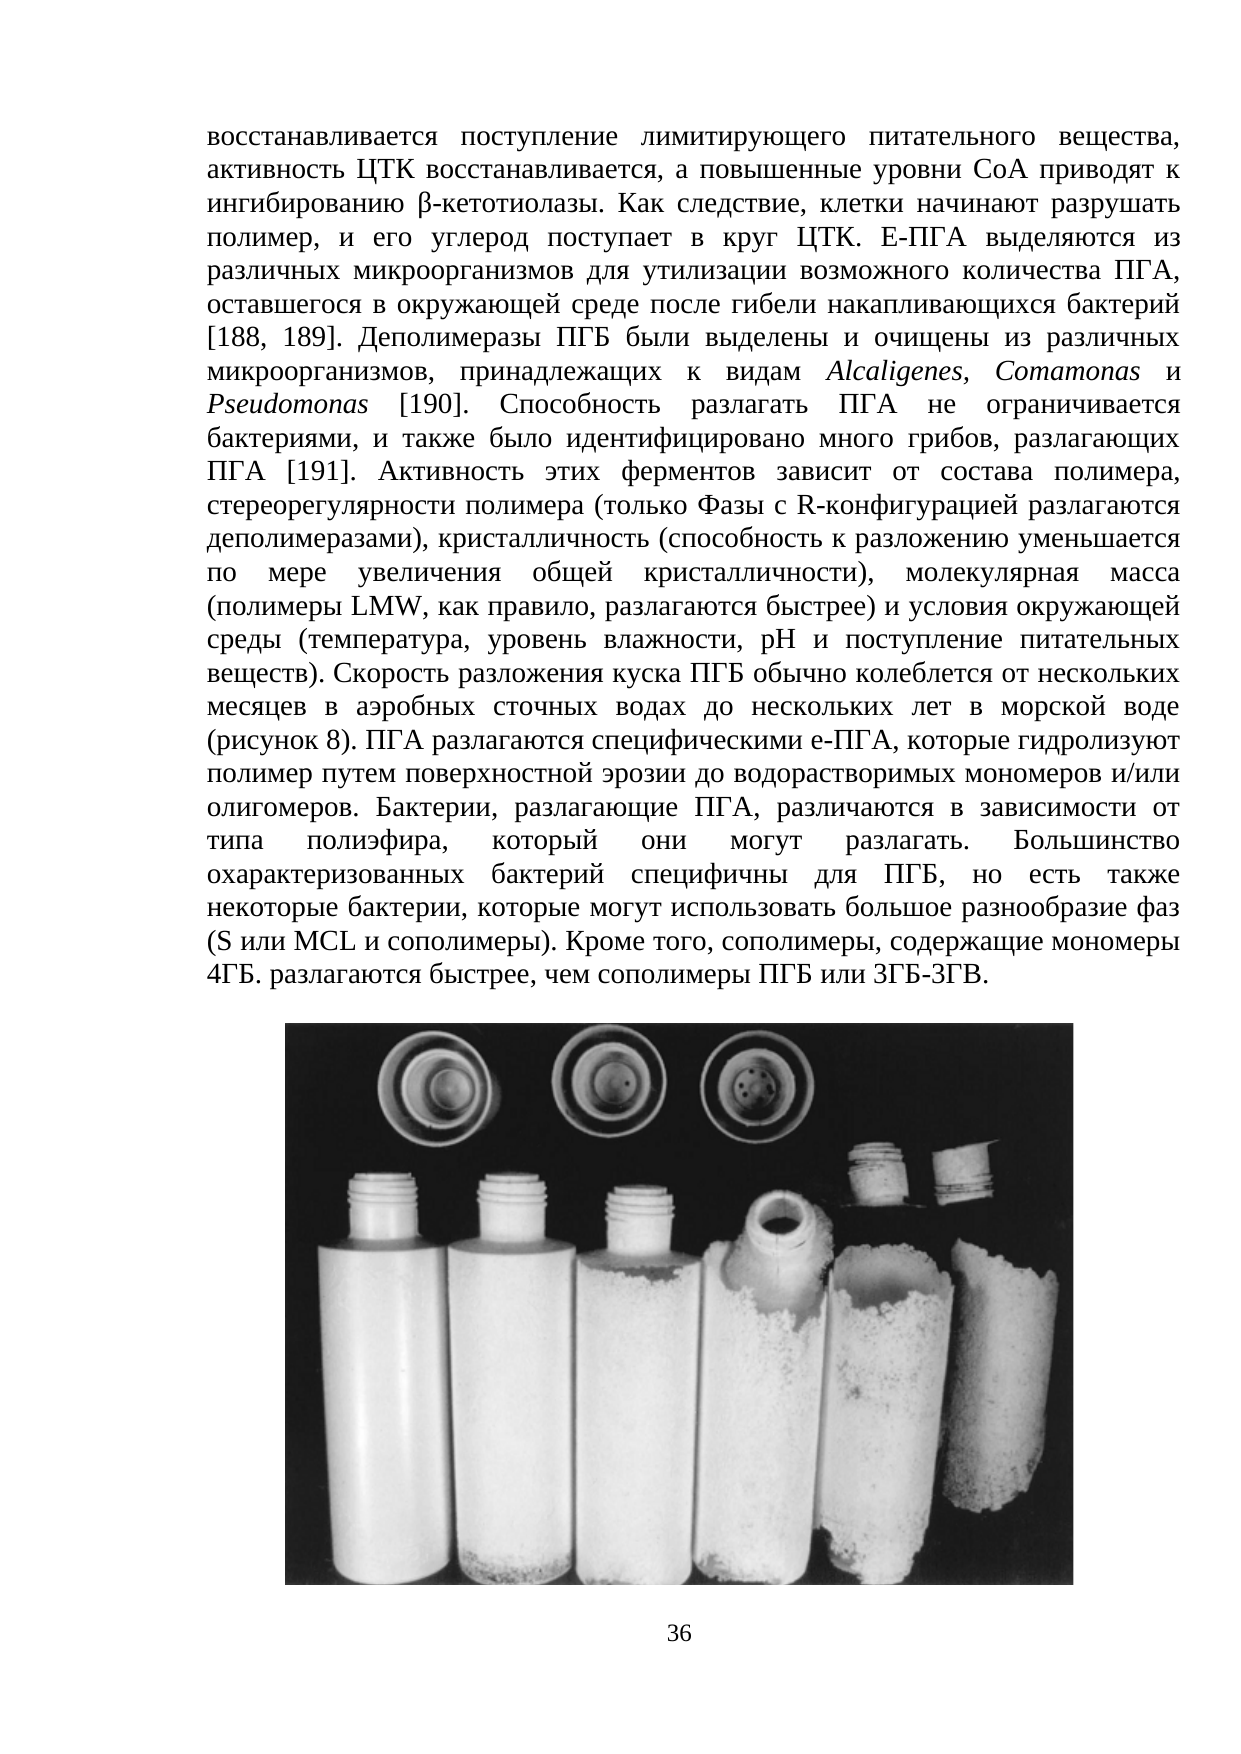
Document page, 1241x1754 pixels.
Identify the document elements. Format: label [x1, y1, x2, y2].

text [207, 118, 1181, 990]
